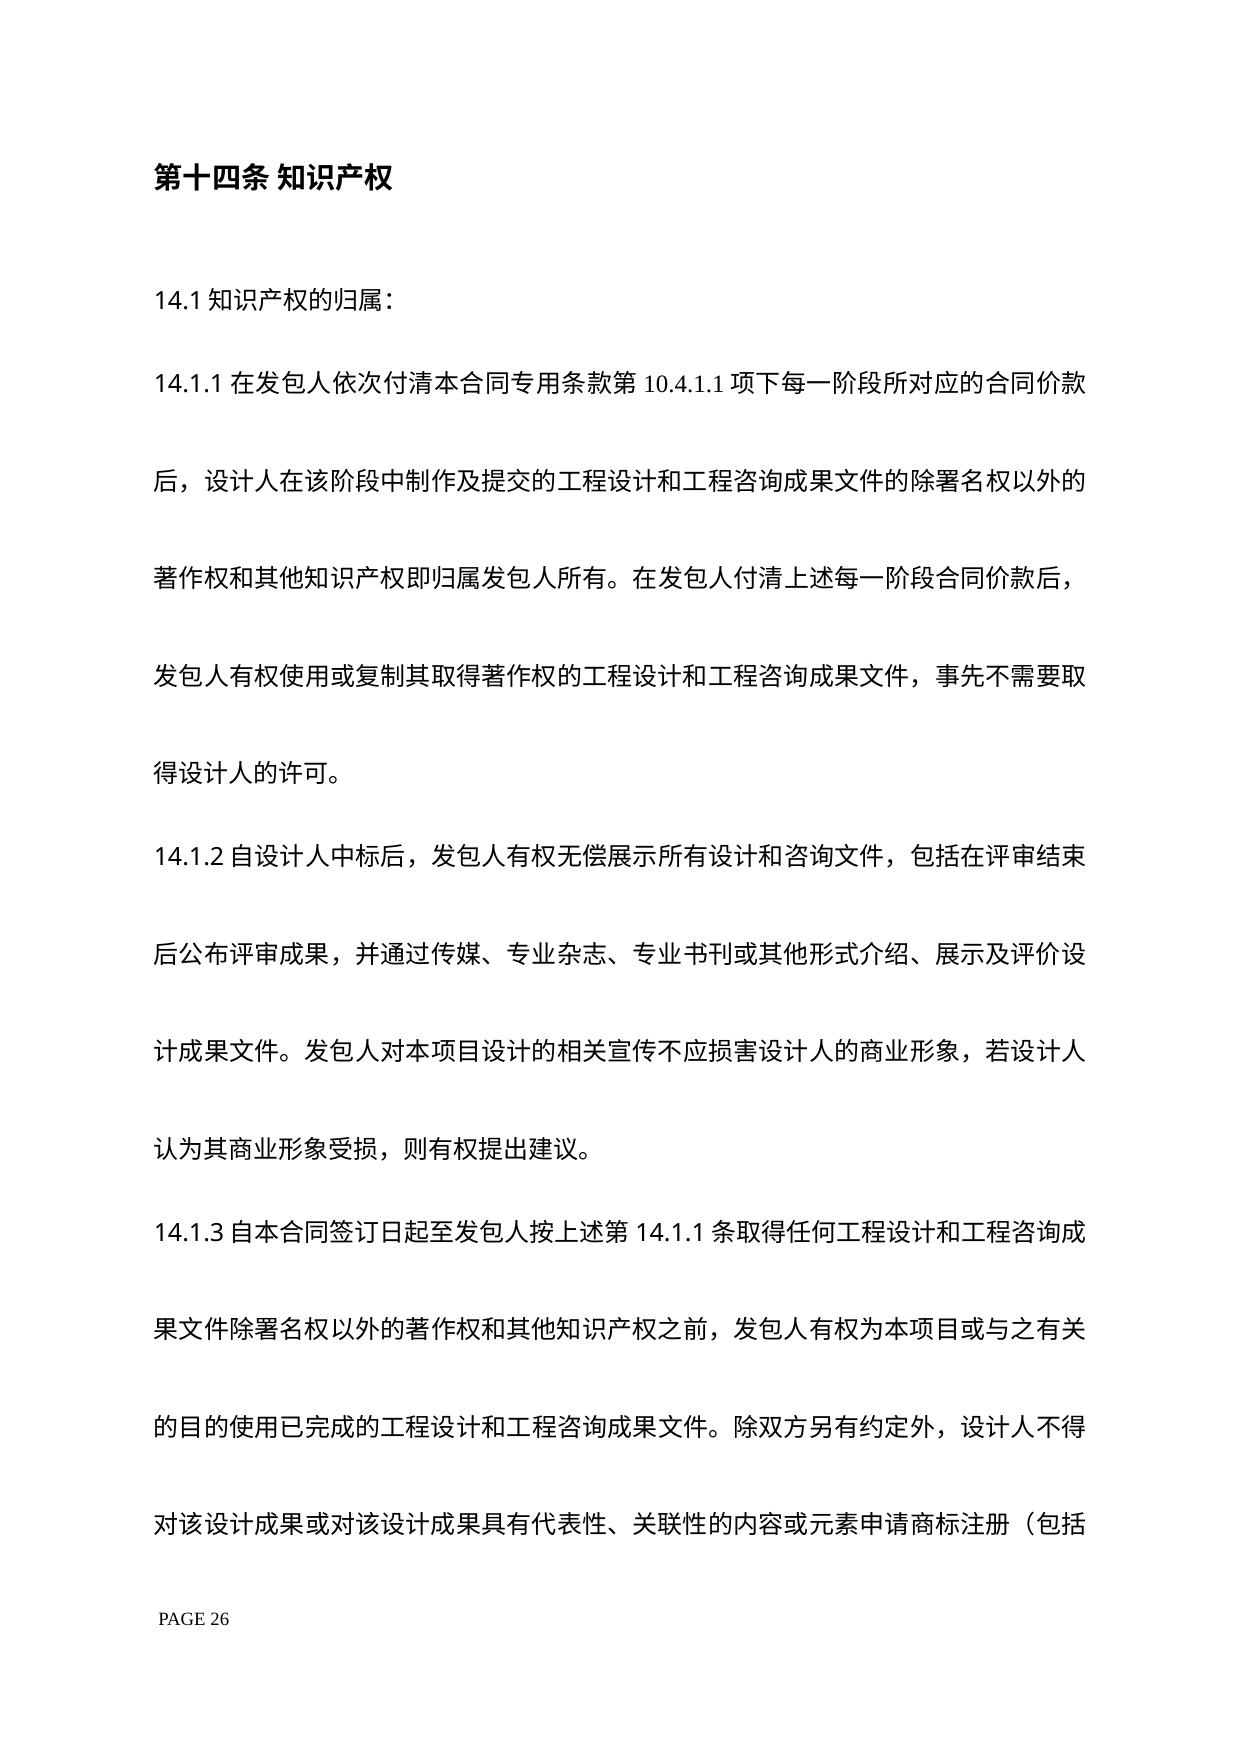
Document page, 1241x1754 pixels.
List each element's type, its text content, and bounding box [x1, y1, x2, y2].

text 14.1知识产权的归属： [153, 266, 1087, 331]
text 14.1.1在发包人依次付清本合同专用条款第10.4.1.1项下每一阶段所对应的合同价款后，设计人在该阶段中制作及提交的工程设计和工程咨询成果文件的除署名权以外的著作权和其他知识产权即归属发包人所有。在发包人付清上述每一阶段合同价款后，发包人有权使用或复制其取得著作权的工程设计和工程咨询成果文件，事先不需要取得设计人的许可。 [153, 349, 1087, 804]
subtitle 第十四条 知识产权 [153, 143, 1087, 208]
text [153, 1198, 1087, 1556]
text 14.1.2自设计人中标后，发包人有权无偿展示所有设计和咨询文件，包括在评审结束后公布评审成果，并通过传媒、专业杂志、专业书刊或其他形式介绍、展示及评价设计成果文件。发包人对本项目设计的相关宣传不应损害设计人的商业形象，若设计人认为其商业形象受损，则有权提出建议。 [153, 822, 1087, 1180]
